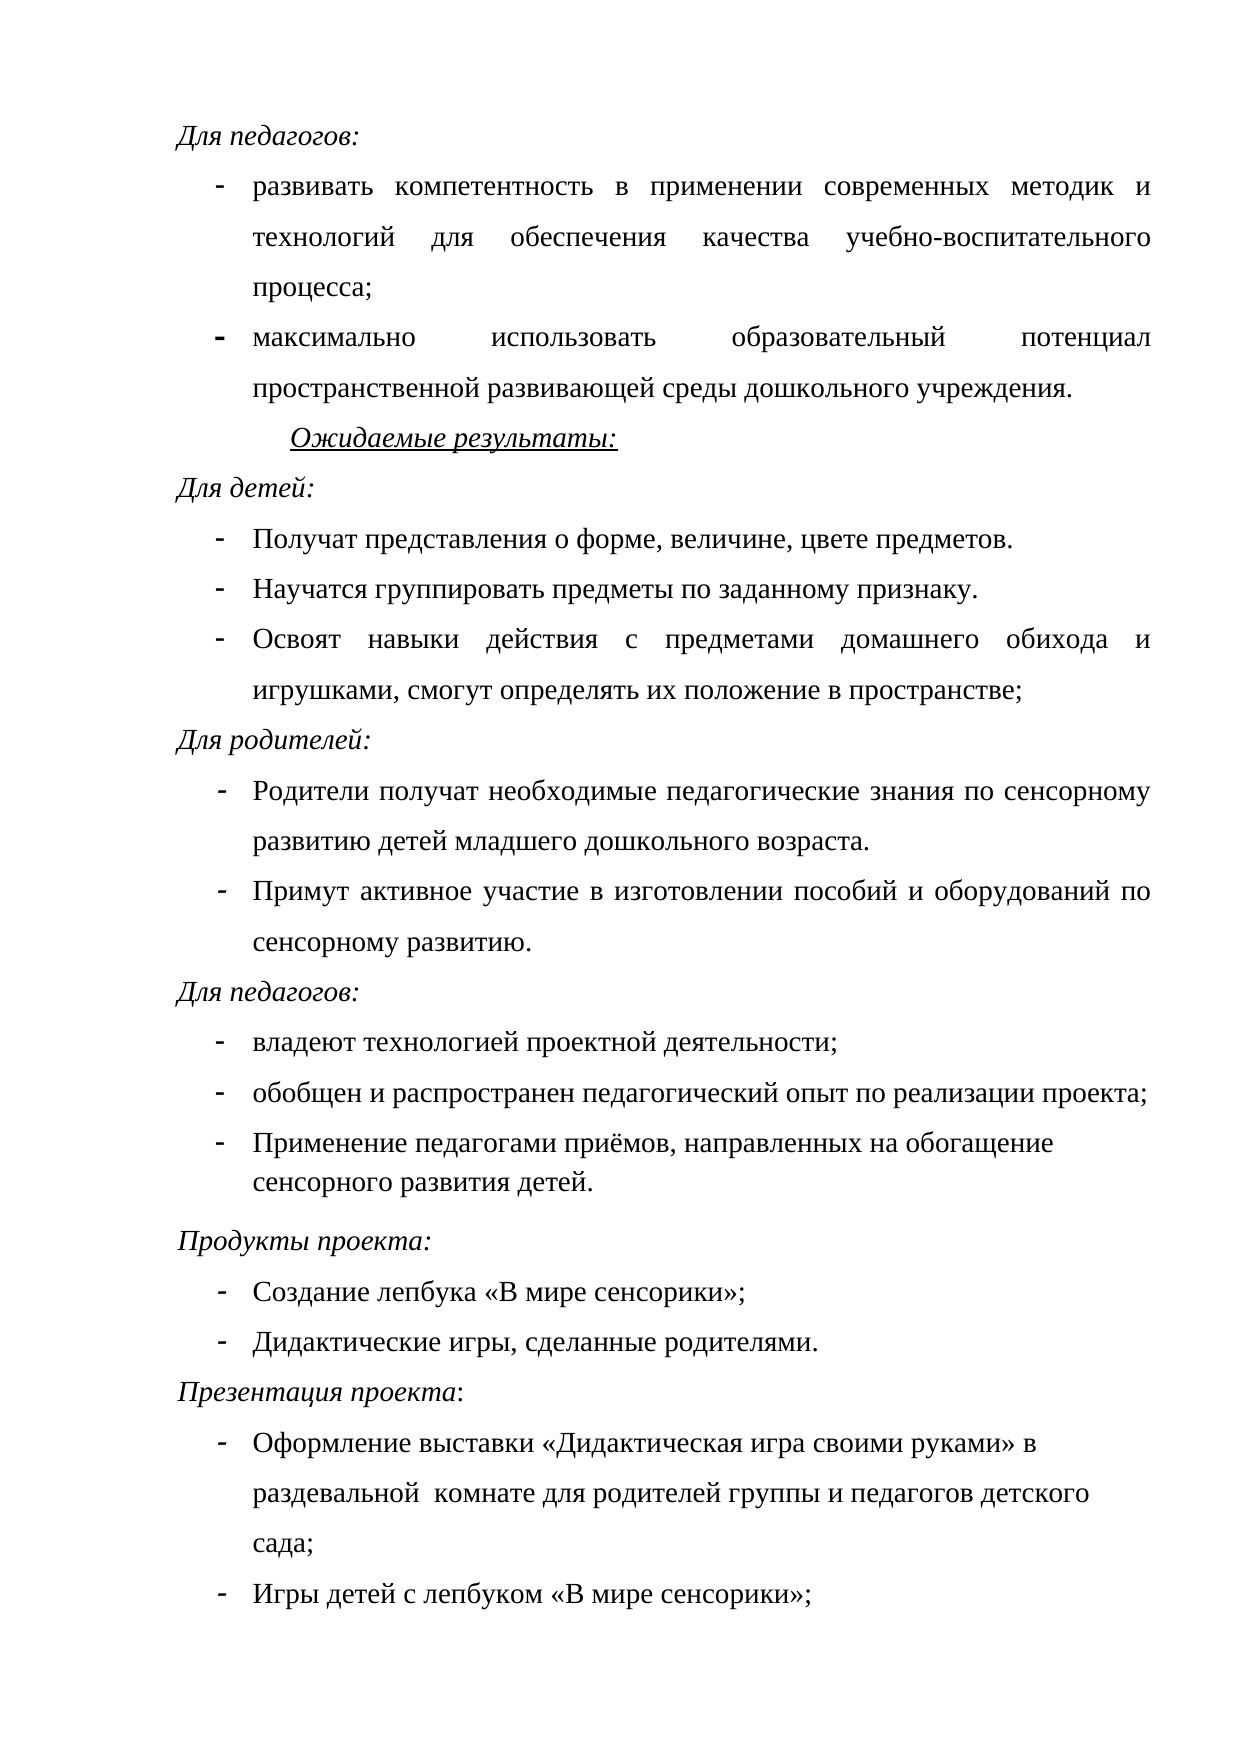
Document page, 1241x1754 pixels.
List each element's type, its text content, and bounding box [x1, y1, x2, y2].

list Игры детей с лепбуком «В мире сенсорики»; [215, 1576, 1152, 1609]
list Освоят навыки действия с предметами домашнего обихода и игрушками, смогут определять их положение в пространстве; [215, 622, 1152, 706]
list Научатся группировать предметы по заданному признаку. [215, 571, 1152, 605]
list Ожидаемые результаты: [290, 420, 1152, 454]
text Для детей: [177, 471, 1152, 504]
list Родители получат необходимые педагогические знания по сенсорному развитию детей младшего дошкольного возраста. [215, 773, 1152, 857]
text Продукты проекта: [177, 1223, 1152, 1257]
list Создание лепбука «В мире сенсорики»; [215, 1274, 1152, 1307]
list Примут активное участие в изготовлении пособий и оборудований по сенсорному развитию. [215, 873, 1152, 957]
list максимально использовать образовательный потенциал пространственной развивающей среды дошкольного учреждения. [215, 319, 1152, 403]
text Презентация проекта: [177, 1374, 1152, 1408]
list обобщен и распространен педагогический опыт по реализации проекта; [215, 1075, 1152, 1108]
list Применение педагогами приёмов, направленных на обогащение сенсорного развития детей. [215, 1125, 1152, 1197]
text Для педагогов: [177, 118, 1152, 152]
list Оформление выставки «Дидактическая игра своими руками» в раздевальной комнате для родителей группы и педагогов детского сада; [215, 1425, 1152, 1559]
list владеют технологией проектной деятельности; [215, 1024, 1152, 1058]
list Получат представления о форме, величине, цвете предметов. [215, 521, 1152, 554]
text Для родителей: [177, 722, 1152, 756]
text Для педагогов: [177, 974, 1152, 1008]
list развивать компетентность в применении современных методик и технологий для обеспечения качества учебно-воспитательного процесса; [215, 168, 1152, 303]
list Дидактические игры, сделанные родителями. [215, 1324, 1152, 1358]
